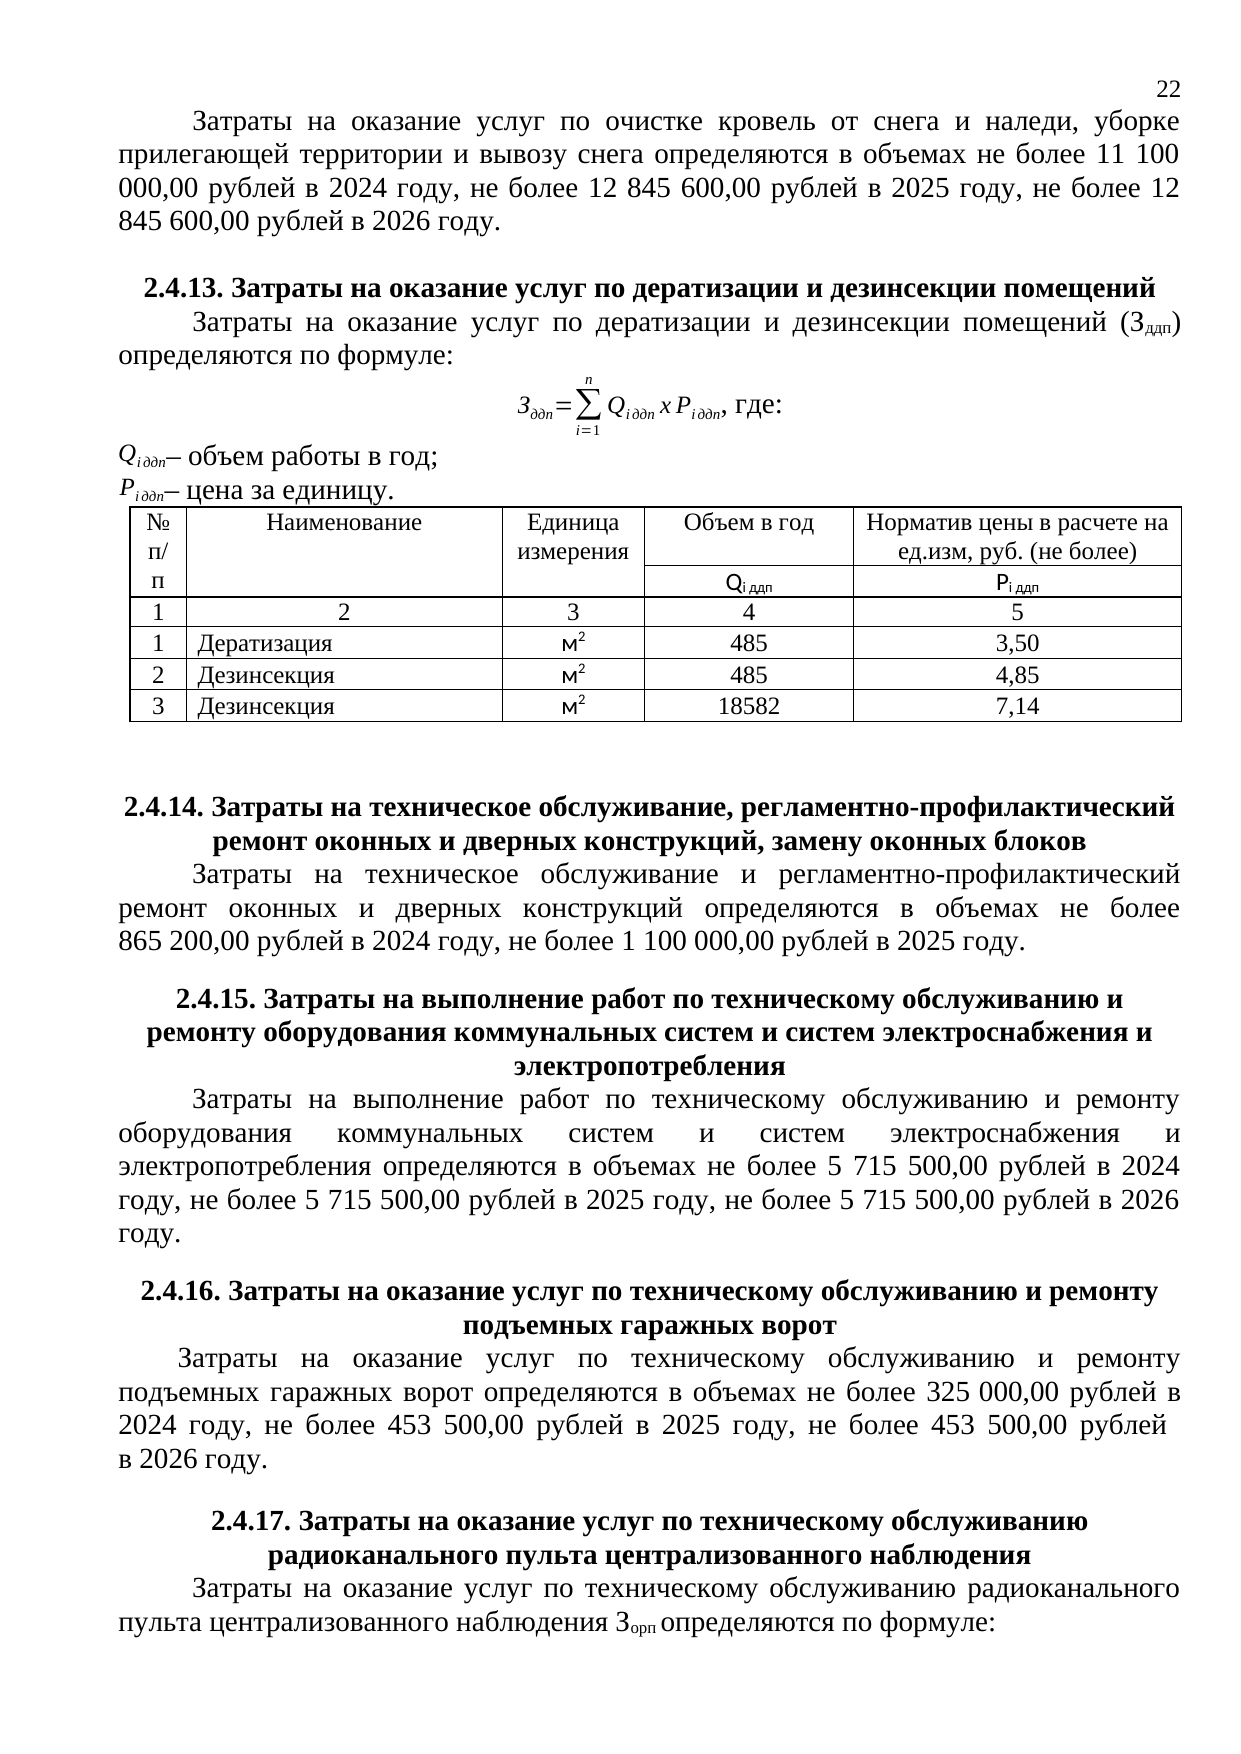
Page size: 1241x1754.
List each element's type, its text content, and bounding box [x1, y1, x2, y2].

text Затраты на техническое обслуживание и регламентно-профилактический ремонт оконных и дверных конструкций определяются в объемах не более 865 200,00 рублей в 2024 году, не более 1 100 000,00 рублей в 2025 году. [118, 856, 1181, 957]
table_cell 485 [645, 659, 853, 689]
text 2.4.14. Затраты на техническое обслуживание, регламентно-профилактический ремонт оконных и дверных конструкций, замену оконных блоков [118, 789, 1181, 856]
text Затраты на оказание услуг по техническому обслуживанию радиоканального пульта централизованного наблюдения Зорп определяются по формуле: [118, 1570, 1181, 1637]
text 2.4.15. Затраты на выполнение работ по техническому обслуживанию и ремонту оборудования коммунальных систем и систем электроснабжения и электропотребления [118, 981, 1181, 1081]
text – объем работы в год; [118, 438, 1181, 472]
table_cell 4,85 [854, 659, 1181, 689]
table_header Наименование [187, 508, 502, 596]
text 2.4.16. Затраты на оказание услуг по техническому обслуживанию и ремонту подъемных гаражных ворот [118, 1273, 1181, 1340]
text , где: [118, 371, 1181, 438]
text Затраты на оказание услуг по техническому обслуживанию и ремонту подъемных гаражных ворот определяются в объемах не более 325 000,00 рублей в 2024 году, не более 453 500,00 рублей в 2025 году, не более 453 500,00 рублей в 2026 году. [118, 1340, 1181, 1474]
table_cell 18582 [645, 690, 853, 721]
table_cell 3,50 [854, 627, 1181, 658]
table_cell Дезинсекция [187, 690, 502, 721]
text Затраты на выполнение работ по техническому обслуживанию и ремонту оборудования коммунальных систем и систем электроснабжения и электропотребления определяются в объемах не более 5 715 500,00 рублей в 2024 году, не более 5 715 500,00 рублей в 2025 году, не более 5 715 500,00 рублей в 2026 году. [118, 1081, 1181, 1249]
table_cell 4 [645, 598, 853, 626]
text – цена за единицу. [118, 472, 1181, 506]
table_header № п/п [131, 508, 186, 596]
table_cell 1 [131, 598, 186, 626]
text 2.4.17. Затраты на оказание услуг по техническому обслуживанию радиоканального пульта централизованного наблюдения [118, 1503, 1181, 1570]
table_cell 3 [503, 598, 644, 626]
table_cell 1 [131, 627, 186, 658]
table_cell м2 [503, 690, 644, 721]
table_cell Дезинсекция [187, 659, 502, 689]
text Затраты на оказание услуг по очистке кровель от снега и наледи, уборке прилегающей территории и вывозу снега определяются в объемах не более 11 100 000,00 рублей в 2024 году, не более 12 845 600,00 рублей в 2025 году, не более 12 845 600,00 рублей в 2026 году. [118, 103, 1181, 237]
table_header Единица измерения [503, 508, 644, 596]
table_cell 3 [131, 690, 186, 721]
table_cell 5 [854, 598, 1181, 626]
table_cell 2 [187, 598, 502, 626]
text Затраты на оказание услуг по дератизации и дезинсекции помещений (Зддп) определяются по формуле: [118, 304, 1181, 371]
table_header Объем в год [645, 508, 853, 565]
table_cell 2 [131, 659, 186, 689]
table_cell Qi ддп [645, 566, 853, 596]
text 2.4.13. Затраты на оказание услуг по дератизации и дезинсекции помещений [118, 270, 1181, 304]
table_cell Дератизация [187, 627, 502, 658]
table_cell 485 [645, 627, 853, 658]
table_cell м2 [503, 627, 644, 658]
table_cell м2 [503, 659, 644, 689]
table_cell 7,14 [854, 690, 1181, 721]
table_header Норматив цены в расчете на ед.изм, руб. (не более) [854, 508, 1181, 565]
table_cell Pi ддп [854, 566, 1181, 596]
